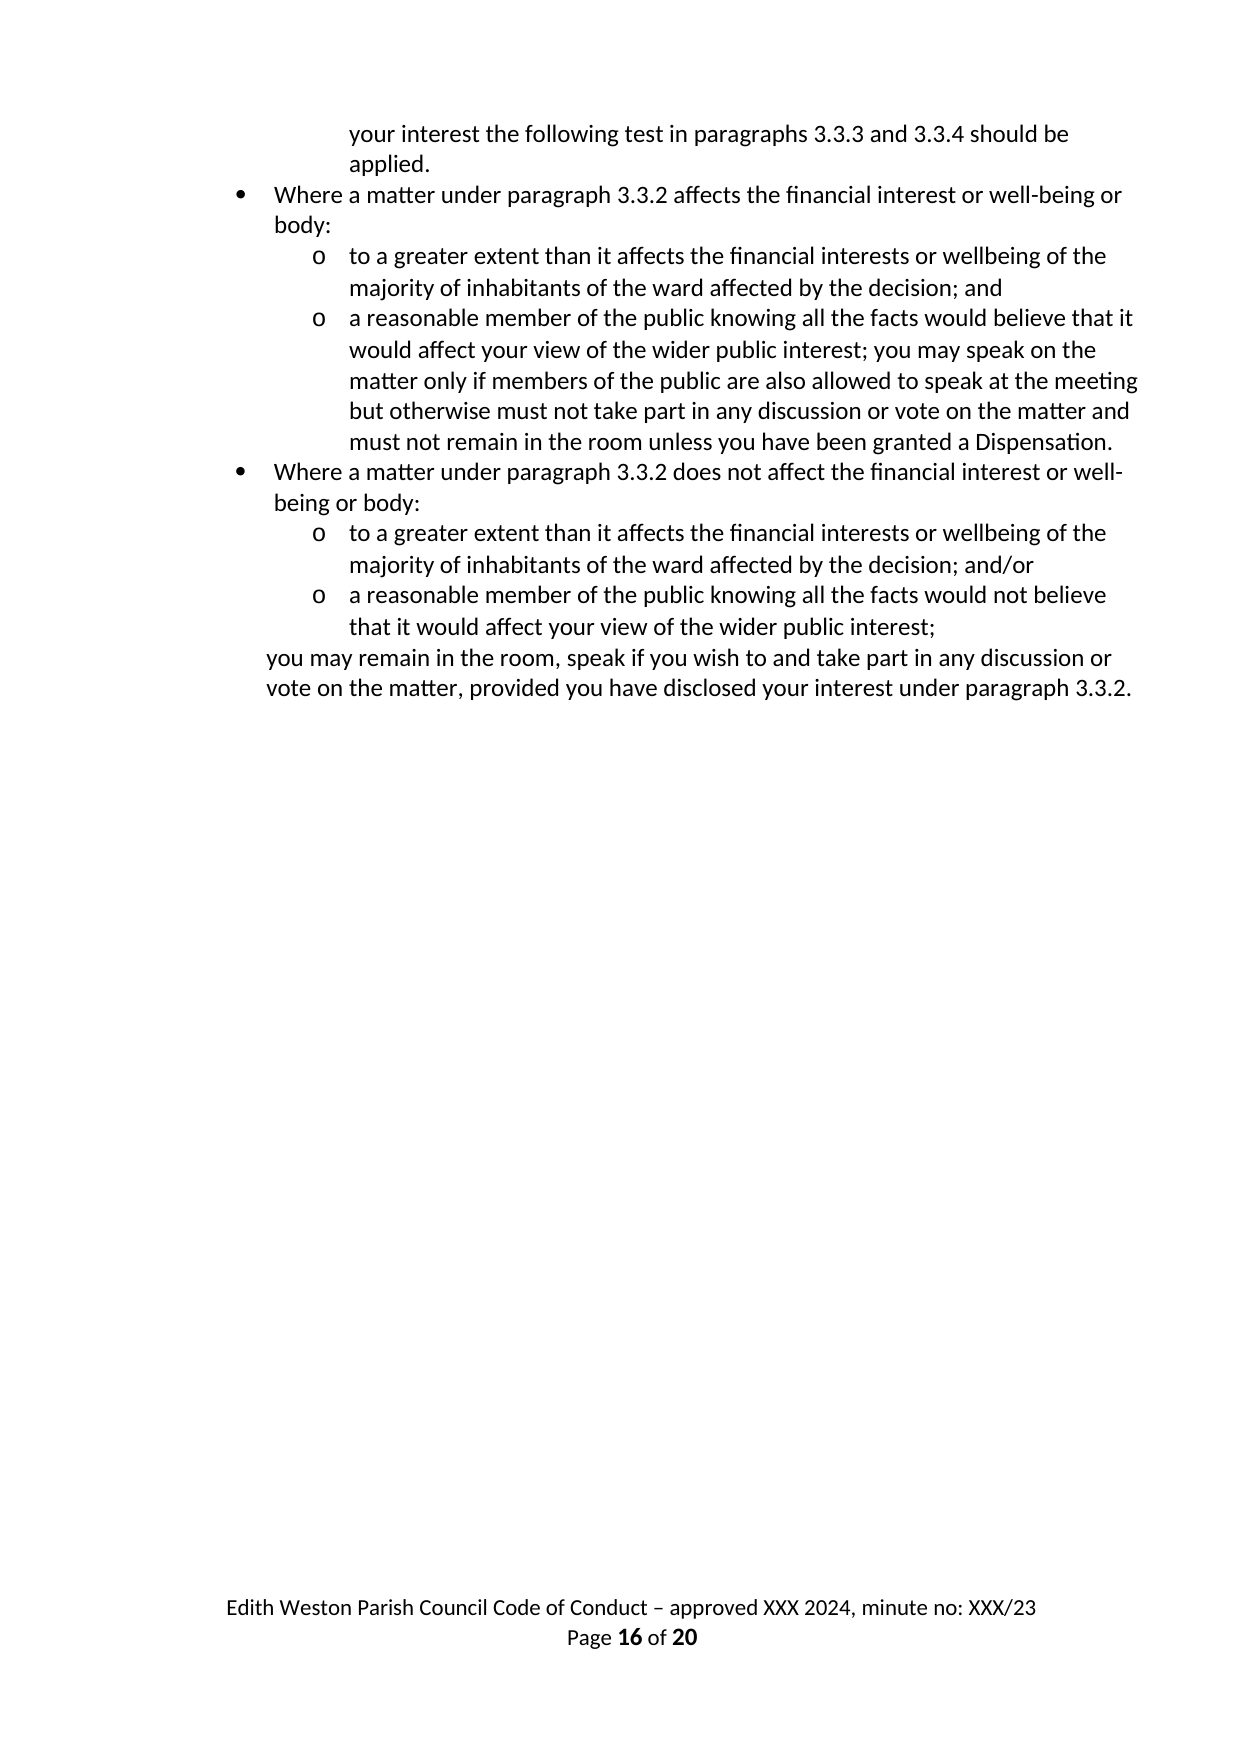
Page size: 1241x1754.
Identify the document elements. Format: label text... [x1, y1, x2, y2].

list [311, 118, 1146, 179]
list Where a matter under paragraph 3.3.2 affects the financial interest or well-being or body: [236, 179, 1146, 240]
list to a greater extent than it affects the financial interests or wellbeing of the majority of inhabitants of the ward affected by the decision; and/or [311, 517, 1146, 580]
text you may remain in the room, speak if you wish to and take part in any discussion or vote on the matter, provided you have disclosed your interest under paragraph 3.3.2. [266, 642, 1146, 703]
list to a greater extent than it affects the financial interests or wellbeing of the majority of inhabitants of the ward affected by the decision; and [311, 240, 1146, 302]
list a reasonable member of the public knowing all the facts would believe that it would affect your view of the wider public interest; you may speak on the matter only if members of the public are also allowed to speak at the meeting but otherwise must not take part in any discussion or vote on the matter and must not remain in the room unless you have been granted a Dispensation. [311, 302, 1146, 456]
list a reasonable member of the public knowing all the facts would not believe that it would affect your view of the wider public interest; [311, 580, 1146, 642]
list Where a matter under paragraph 3.3.2 does not affect the financial interest or well-being or body: [236, 456, 1146, 517]
